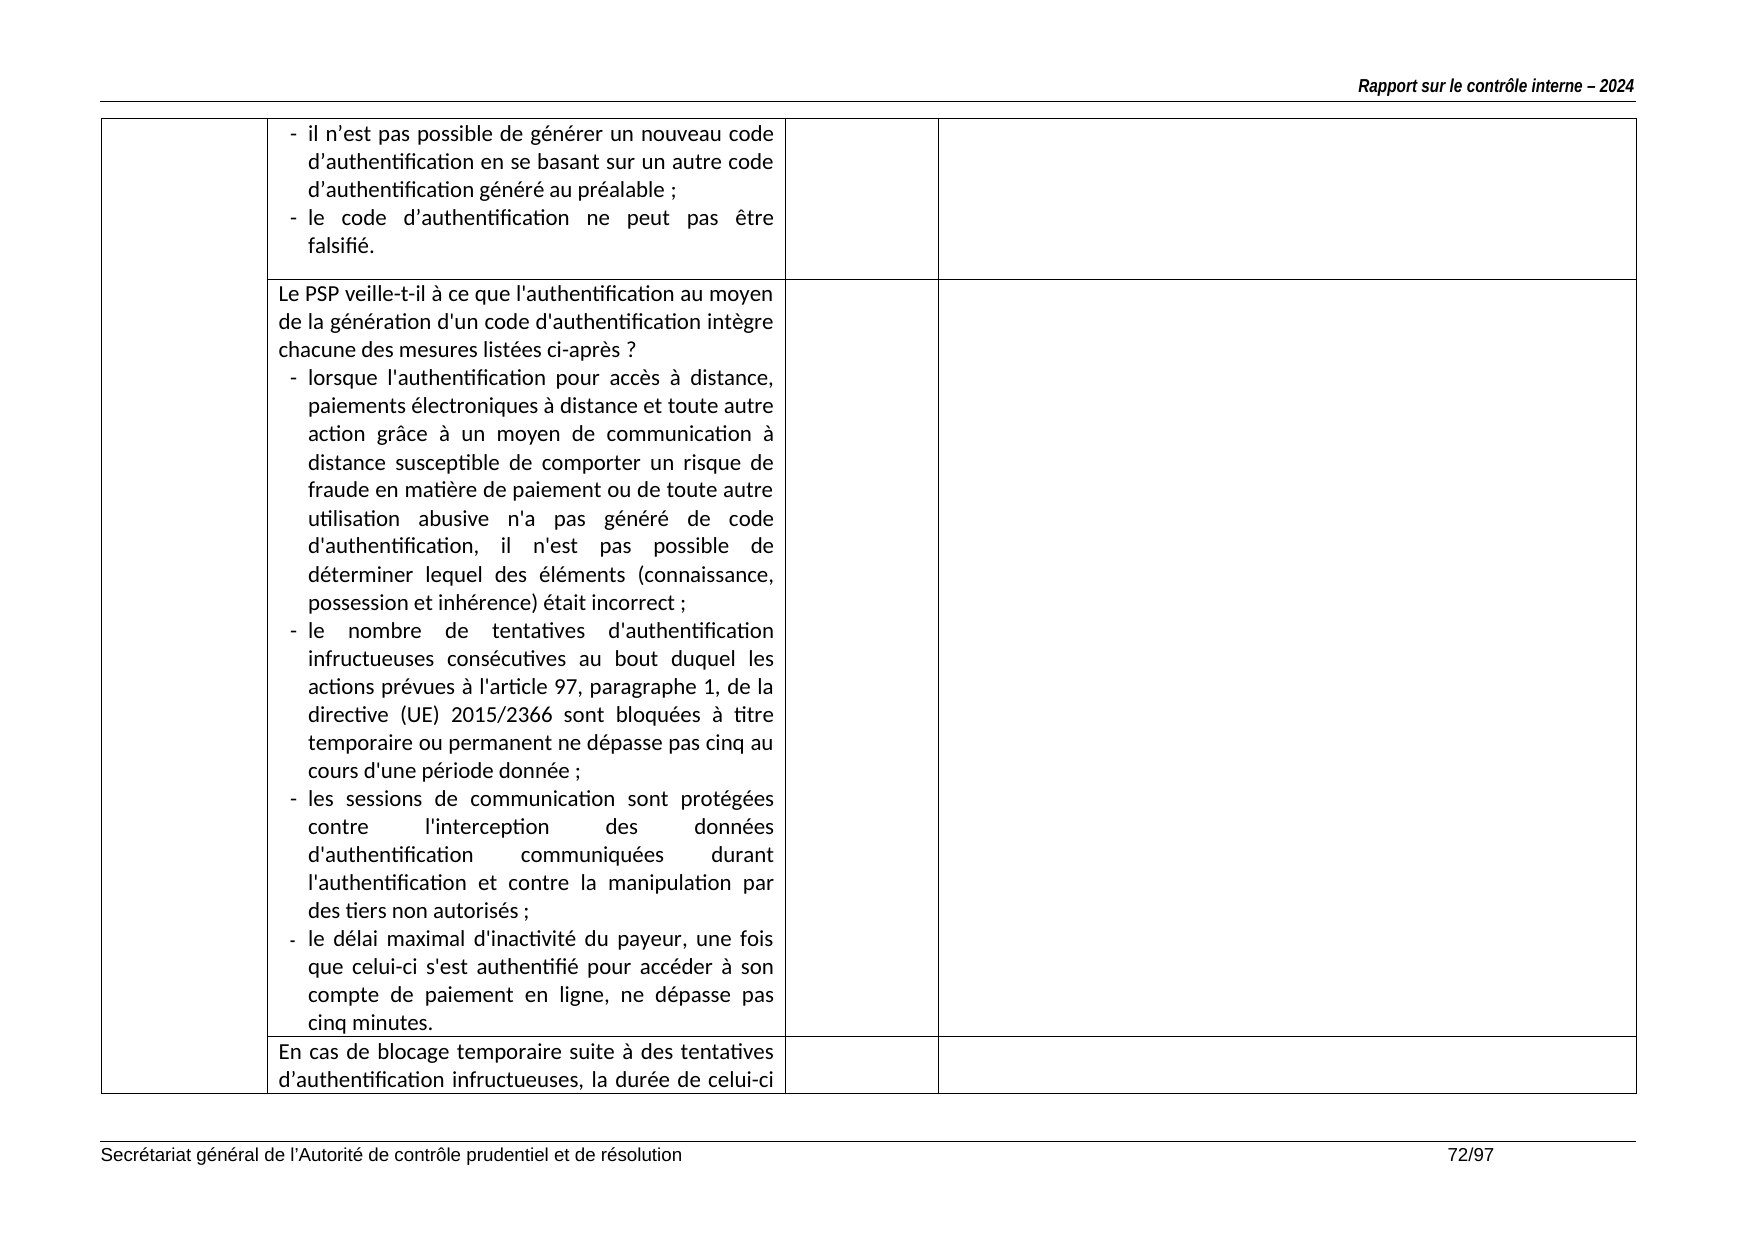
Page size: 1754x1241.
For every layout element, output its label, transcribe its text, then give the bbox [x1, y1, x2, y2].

table_cell [939, 280, 1636, 1036]
table_cell [939, 1037, 1636, 1093]
table_cell [939, 119, 1636, 278]
table_cell [786, 280, 938, 1036]
table_cell [786, 1037, 938, 1093]
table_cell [268, 1037, 785, 1093]
table_cell [786, 119, 938, 278]
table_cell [268, 119, 785, 278]
table_cell Le PSP veille-t-il à ce que l'authentification au moyen de la génération d'un code d'authentification intègre chacune des mesures listées ci-après ? lorsque l'authentification pour accès à distance, paiements électroniques à distance et toute autre action grâce à un moyen de communication à distance susceptible de comporter un risque de fraude en matière de paiement ou de toute autre utilisation abusive n'a pas généré de code d'authentification, il n'est pas possible de déterminer lequel des éléments (connaissance, possession et inhérence) était incorrect ; le nombre de tentatives d'authentification infructueuses consécutives au bout duquel les actions prévues à l'article 97, paragraphe 1, de la directive (UE) 2015/2366 sont bloquées à titre temporaire ou permanent ne dépasse pas cinq au cours d'une période donnée ; les sessions de communication sont protégées contre l'interception des données d'authentification communiquées durant l'authentification et contre la manipulation par des tiers non autorisés ; le délai maximal d'inactivité du payeur, une fois que celui-ci s'est authentifié pour accéder à son compte de paiement en ligne, ne dépasse pas cinq minutes. [268, 280, 785, 1036]
